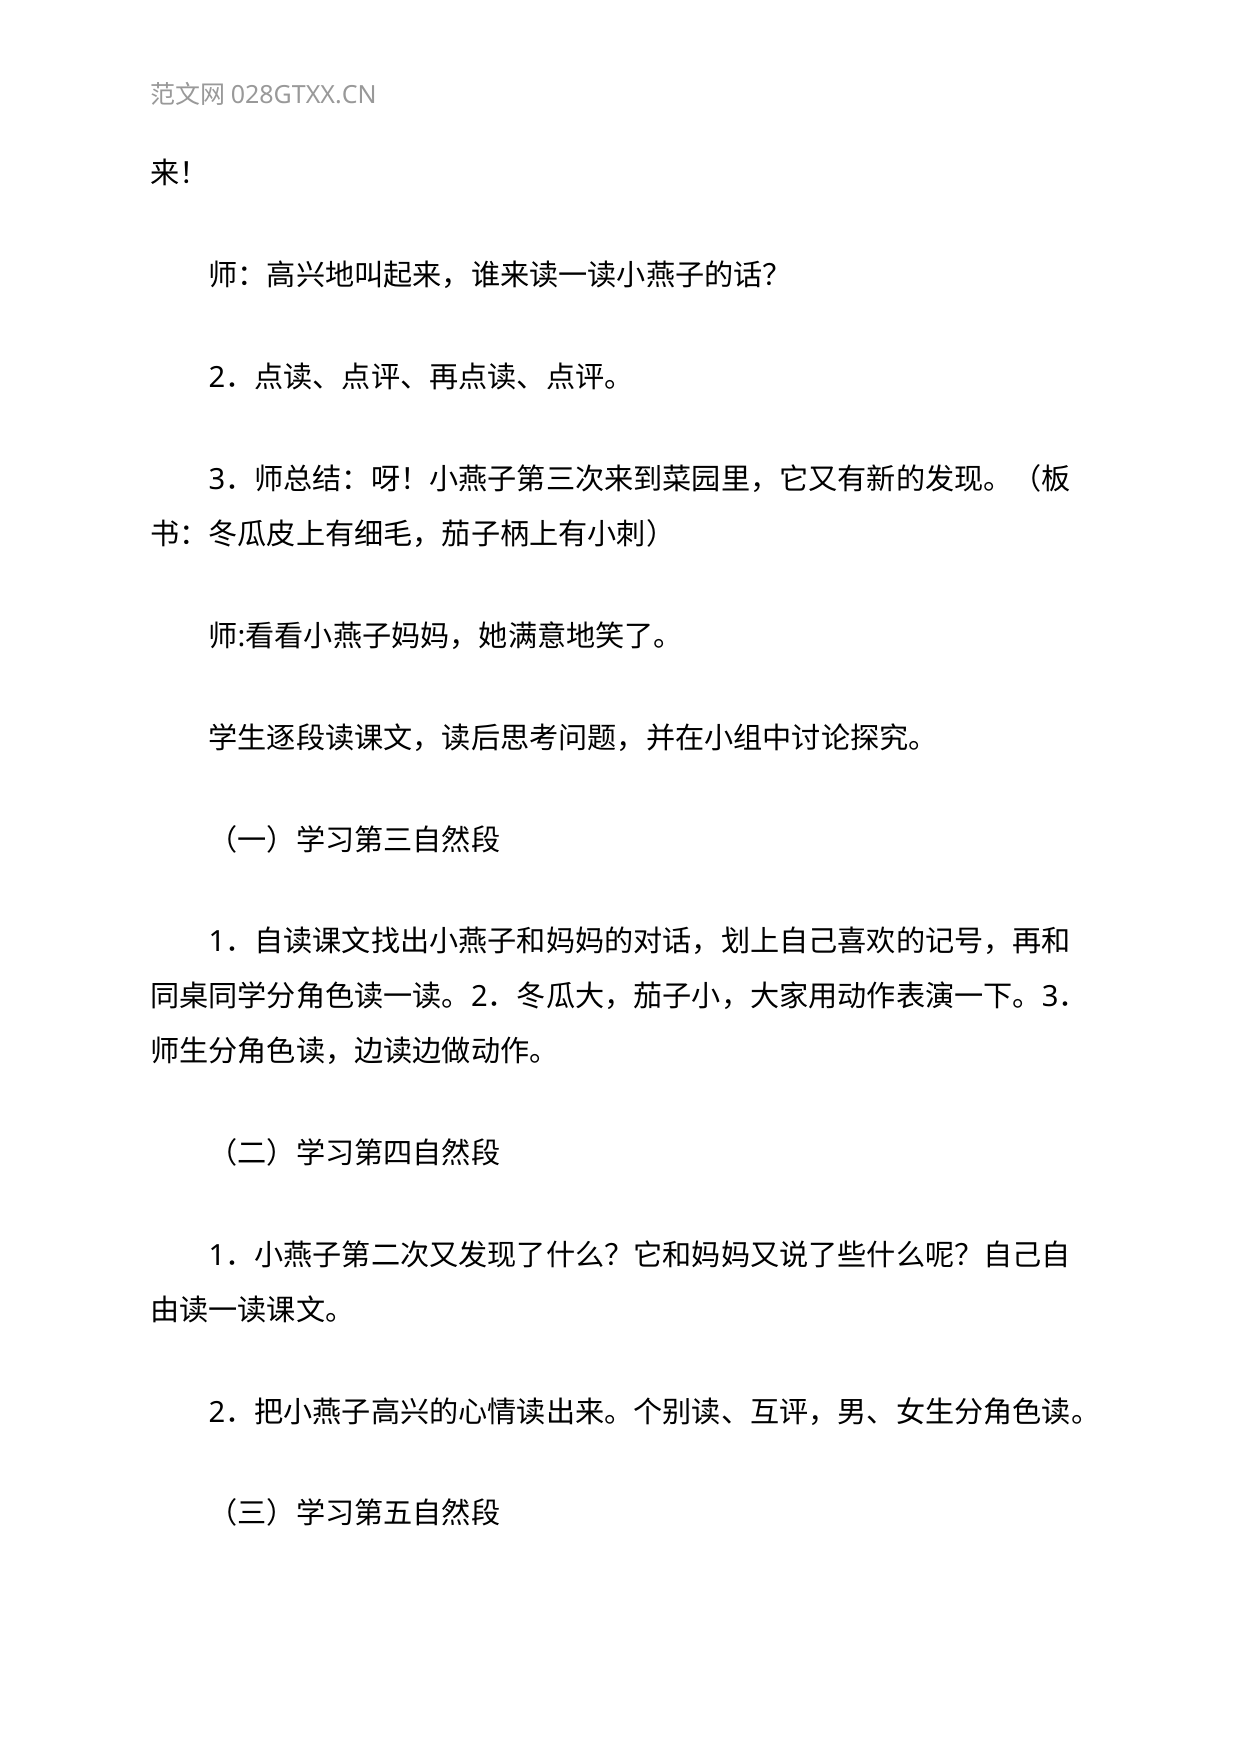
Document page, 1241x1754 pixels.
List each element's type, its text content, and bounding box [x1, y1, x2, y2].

text 师：高兴地叫起来，谁来读一读小燕子的话？ [150, 252, 1090, 294]
text 1．小燕子第二次又发现了什么？它和妈妈又说了些什么呢？自己自由读一读课文。 [150, 1231, 1090, 1329]
text （三）学习第五自然段 [150, 1490, 1090, 1532]
text 1．自读课文找出小燕子和妈妈的对话，划上自己喜欢的记号，再和同桌同学分角色读一读。2．冬瓜大，茄子小，大家用动作表演一下。3．师生分角色读，边读边做动作。 [150, 918, 1090, 1070]
text 学生逐段读课文，读后思考问题，并在小组中讨论探究。 [150, 714, 1090, 757]
text 2．把小燕子高兴的心情读出来。个别读、互评，男、女生分角色读。 [150, 1388, 1090, 1431]
text 师:看看小燕子妈妈，她满意地笑了。 [150, 612, 1090, 655]
text （一）学习第三自然段 [150, 816, 1090, 858]
text （二）学习第四自然段 [150, 1129, 1090, 1172]
text 2．点读、点评、再点读、点评。 [150, 353, 1090, 396]
text 3．师总结：呀！小燕子第三次来到菜园里，它又有新的发现。（板书：冬瓜皮上有细毛，茄子柄上有小刺） [150, 456, 1090, 553]
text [150, 150, 1090, 192]
